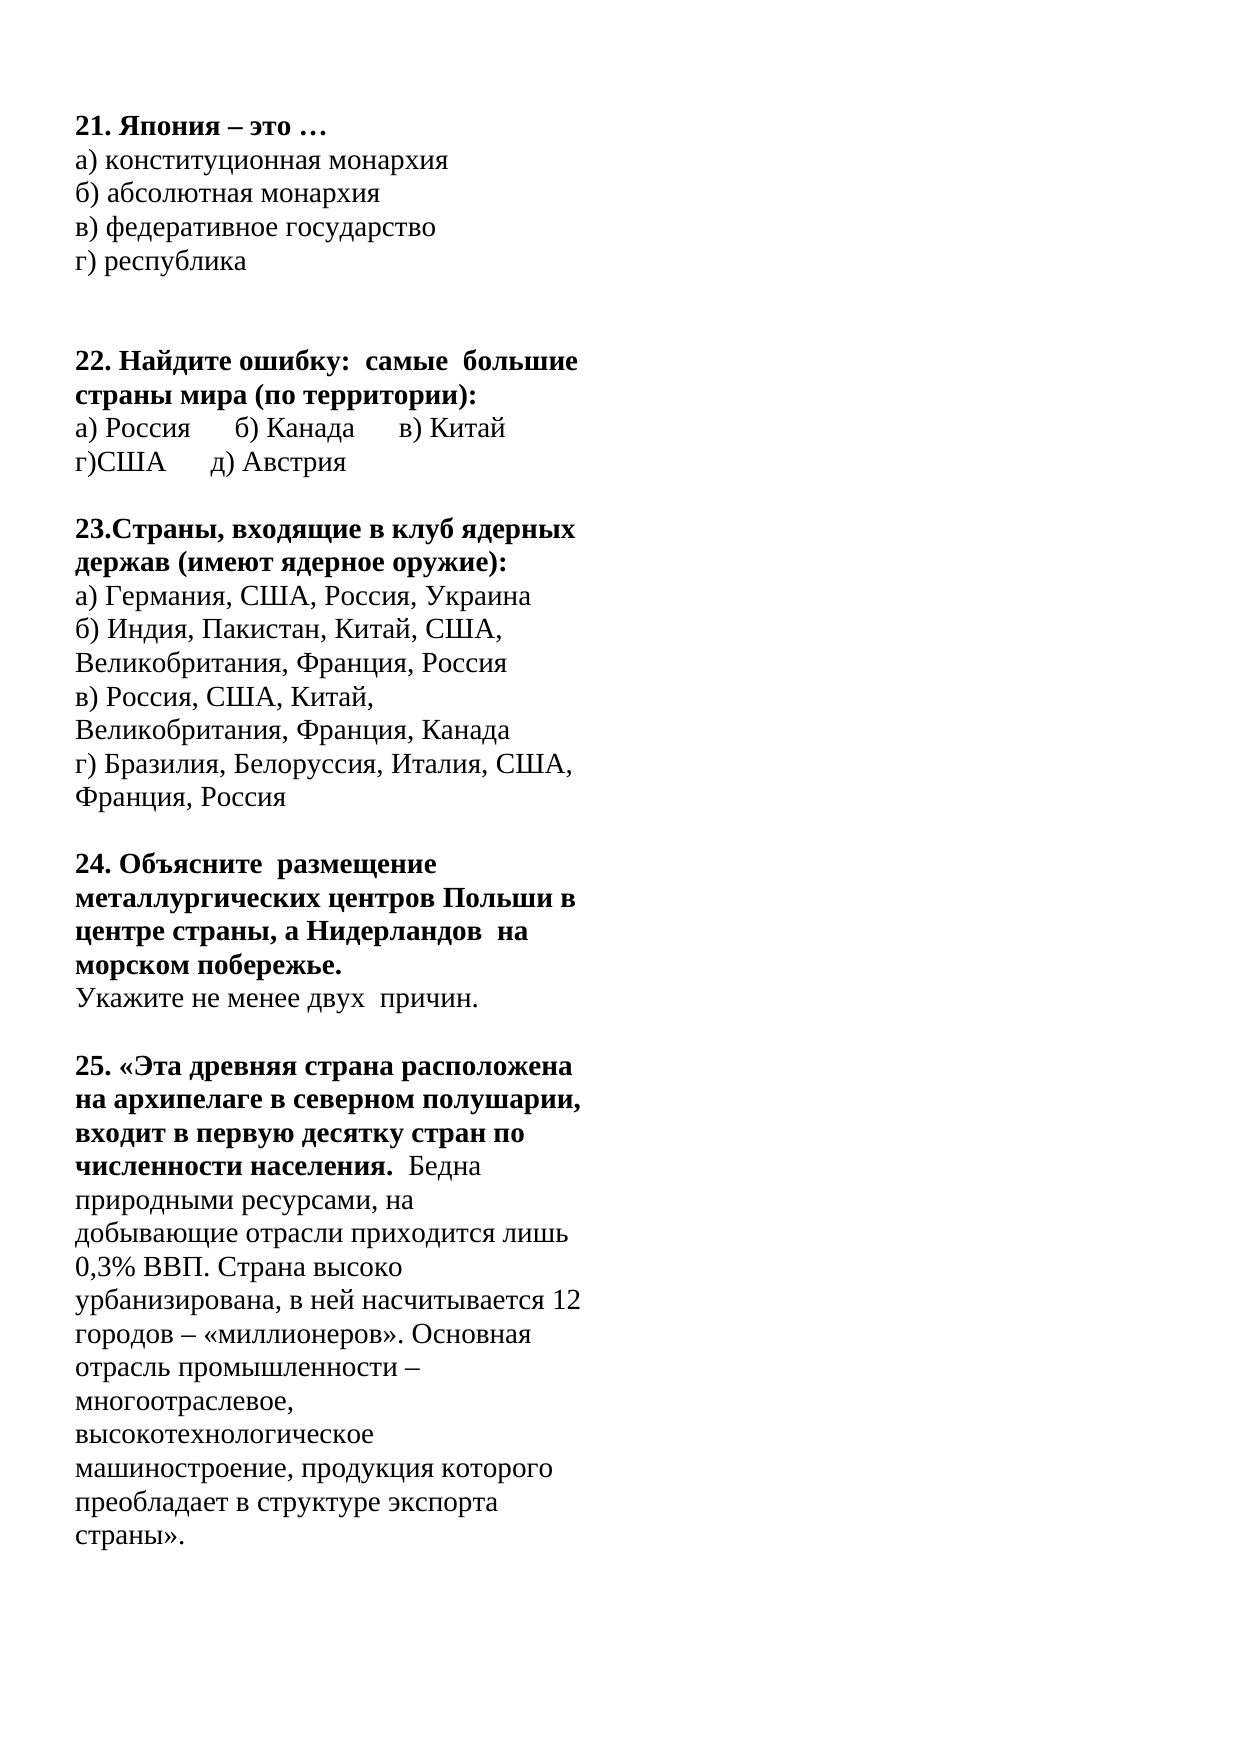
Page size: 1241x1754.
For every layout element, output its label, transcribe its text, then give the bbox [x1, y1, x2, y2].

text г) Бразилия, Белоруссия, Италия, США, Франция, Россия [75, 746, 583, 813]
text 22. Найдите ошибку: самые большие [75, 343, 583, 377]
text б) абсолютная монархия [75, 176, 583, 209]
text в) федеративное государство [75, 209, 583, 243]
text а) конституционная монархия [75, 142, 583, 176]
text 25. «Эта древняя страна расположена на архипелаге в северном полушарии, входит в первую десятку стран по численности населения. Бедна природными ресурсами, на добывающие отрасли приходится лишь 0,3% ВВП. Страна высоко урбанизирована, в ней насчитывается 12 городов – «миллионеров». Основная отрасль промышленности – многоотраслевое, высокотехнологическое машиностроение, продукция которого преобладает в структуре экспорта страны». [75, 1048, 583, 1551]
text 23.Страны, входящие в клуб ядерных держав (имеют ядерное оружие): [75, 511, 583, 578]
text 21. Япония – это … [75, 108, 1165, 142]
text Укажите не менее двух причин. [75, 981, 583, 1014]
text 24. Объясните размещение металлургических центров Польши в центре страны, а Нидерландов на морском побережье. [75, 846, 583, 981]
text в) Россия, США, Китай, Великобритания, Франция, Канада [75, 679, 583, 746]
text а) Германия, США, Россия, Украина [75, 578, 583, 612]
text страны мира (по территории): [75, 377, 583, 410]
text а) Россия б) Канада в) Китай г)США д) Австрия [75, 410, 583, 477]
text г) республика [75, 243, 583, 276]
text б) Индия, Пакистан, Китай, США, Великобритания, Франция, Россия [75, 612, 583, 679]
